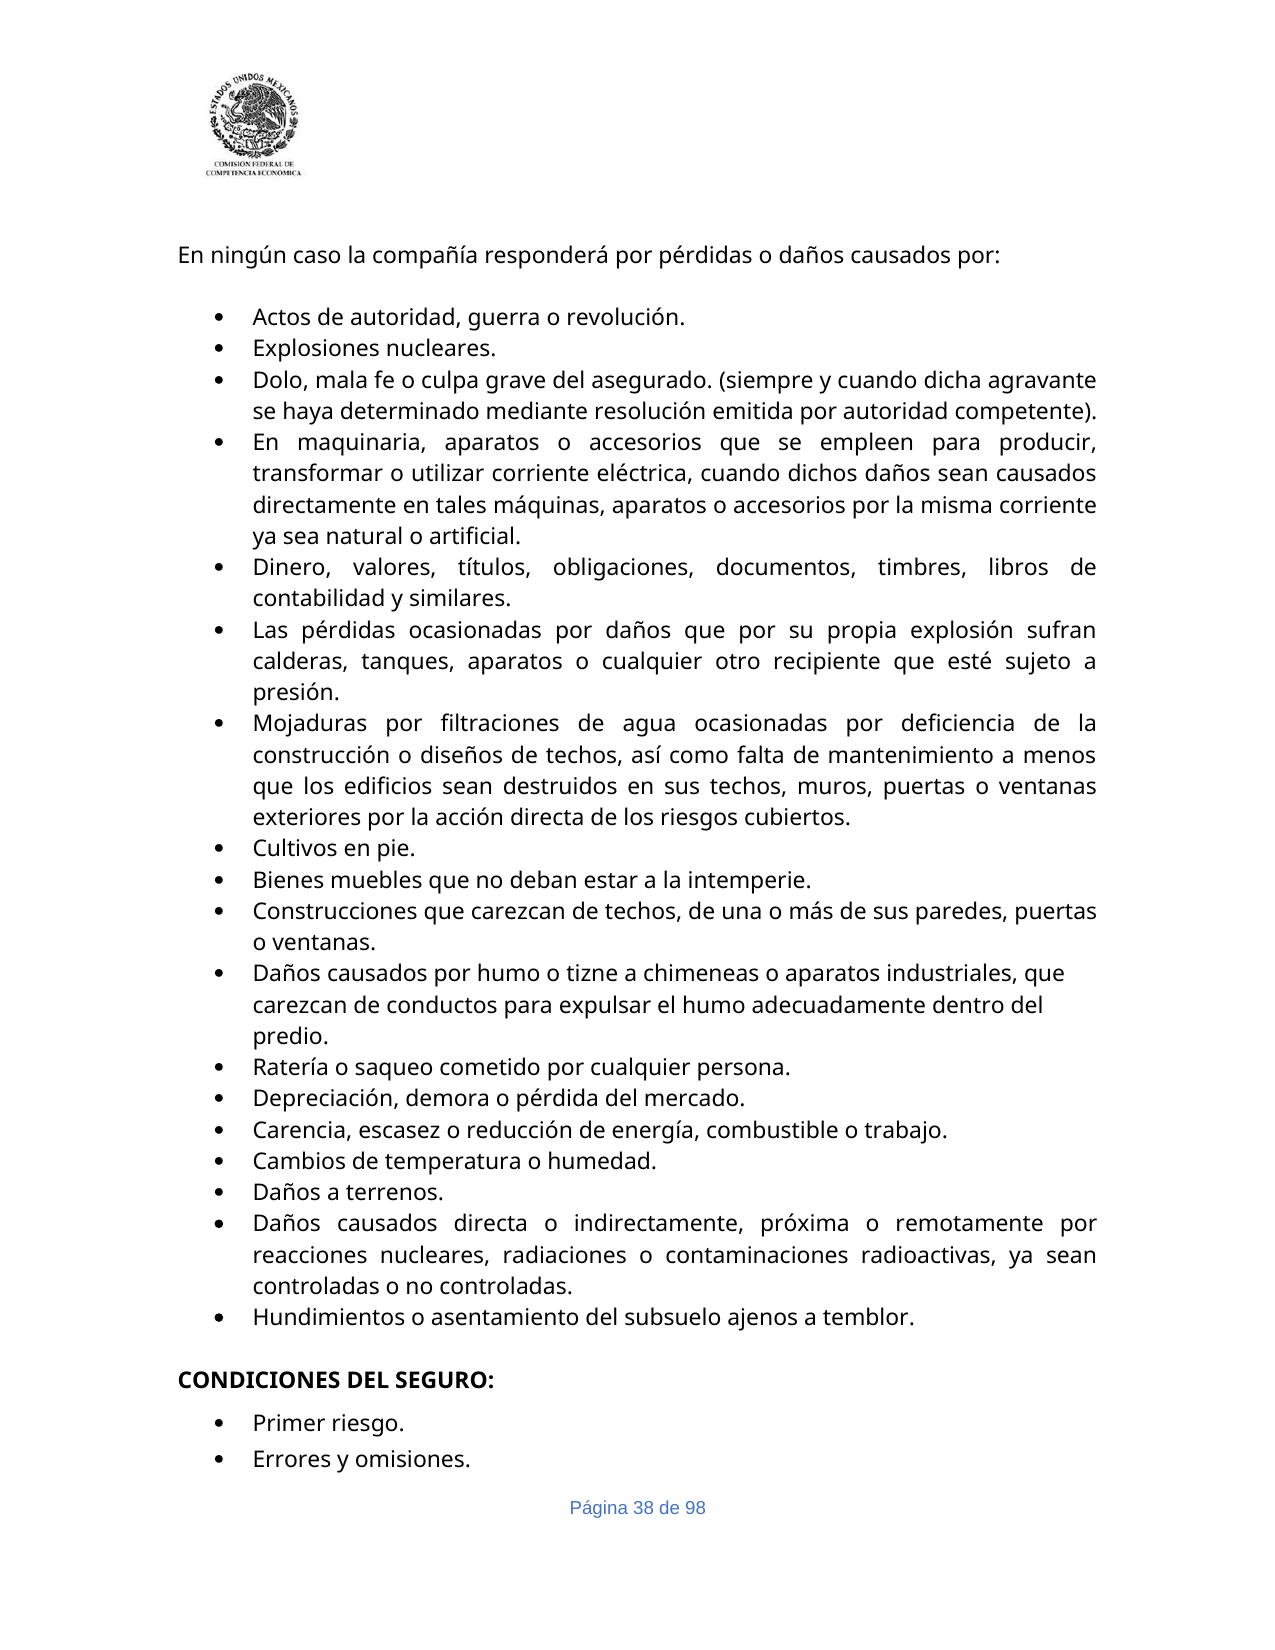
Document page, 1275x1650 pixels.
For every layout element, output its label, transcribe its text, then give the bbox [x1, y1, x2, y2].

list Ratería o saqueo cometido por cualquier persona. [215, 1051, 1098, 1082]
list Daños a terrenos. [215, 1176, 1098, 1207]
list Dinero, valores, títulos, obligaciones, documentos, timbres, libros de contabilidad y similares. [215, 551, 1098, 614]
list En maquinaria, aparatos o accesorios que se empleen para producir, transformar o utilizar corriente eléctrica, cuando dichos daños sean causados directamente en tales máquinas, aparatos o accesorios por la misma corriente ya sea natural o artificial. [215, 426, 1098, 551]
list Daños causados directa o indirectamente, próxima o remotamente por reacciones nucleares, radiaciones o contaminaciones radioactivas, ya sean controladas o no controladas. [215, 1207, 1098, 1301]
list Primer riesgo. [215, 1407, 1098, 1439]
list Hundimientos o asentamiento del subsuelo ajenos a temblor. [215, 1301, 1181, 1332]
list Construcciones que carezcan de techos, de una o más de sus paredes, puertas o ventanas. [215, 895, 1098, 957]
list Mojaduras por filtraciones de agua ocasionadas por deficiencia de la construcción o diseños de techos, así como falta de mantenimiento a menos que los edificios sean destruidos en sus techos, muros, puertas o ventanas exteriores por la acción directa de los riesgos cubiertos. [215, 707, 1098, 832]
list Cultivos en pie. [215, 832, 1098, 864]
list Explosiones nucleares. [215, 332, 1098, 364]
list Errores y omisiones. [215, 1443, 1098, 1474]
list Daños causados por humo o tizne a chimeneas o aparatos industriales, que carezcan de conductos para expulsar el humo adecuadamente dentro del predio. [215, 957, 1098, 1051]
list Cambios de temperatura o humedad. [215, 1145, 1098, 1176]
list Carencia, escasez o reducción de energía, combustible o trabajo. [215, 1114, 1098, 1145]
list Bienes muebles que no deban estar a la intemperie. [215, 864, 1098, 895]
list Las pérdidas ocasionadas por daños que por su propia explosión sufran calderas, tanques, aparatos o cualquier otro recipiente que esté sujeto a presión. [215, 614, 1098, 707]
text CONDICIONES DEL SEGURO: [177, 1364, 1098, 1395]
text En ningún caso la compañía responderá por pérdidas o daños causados por: [177, 239, 1098, 270]
list Actos de autoridad, guerra o revolución. [215, 301, 1098, 332]
list Depreciación, demora o pérdida del mercado. [215, 1082, 1098, 1114]
picture [188, 73, 322, 179]
list Dolo, mala fe o culpa grave del asegurado. (siempre y cuando dicha agravante se haya determinado mediante resolución emitida por autoridad competente). [215, 364, 1098, 426]
